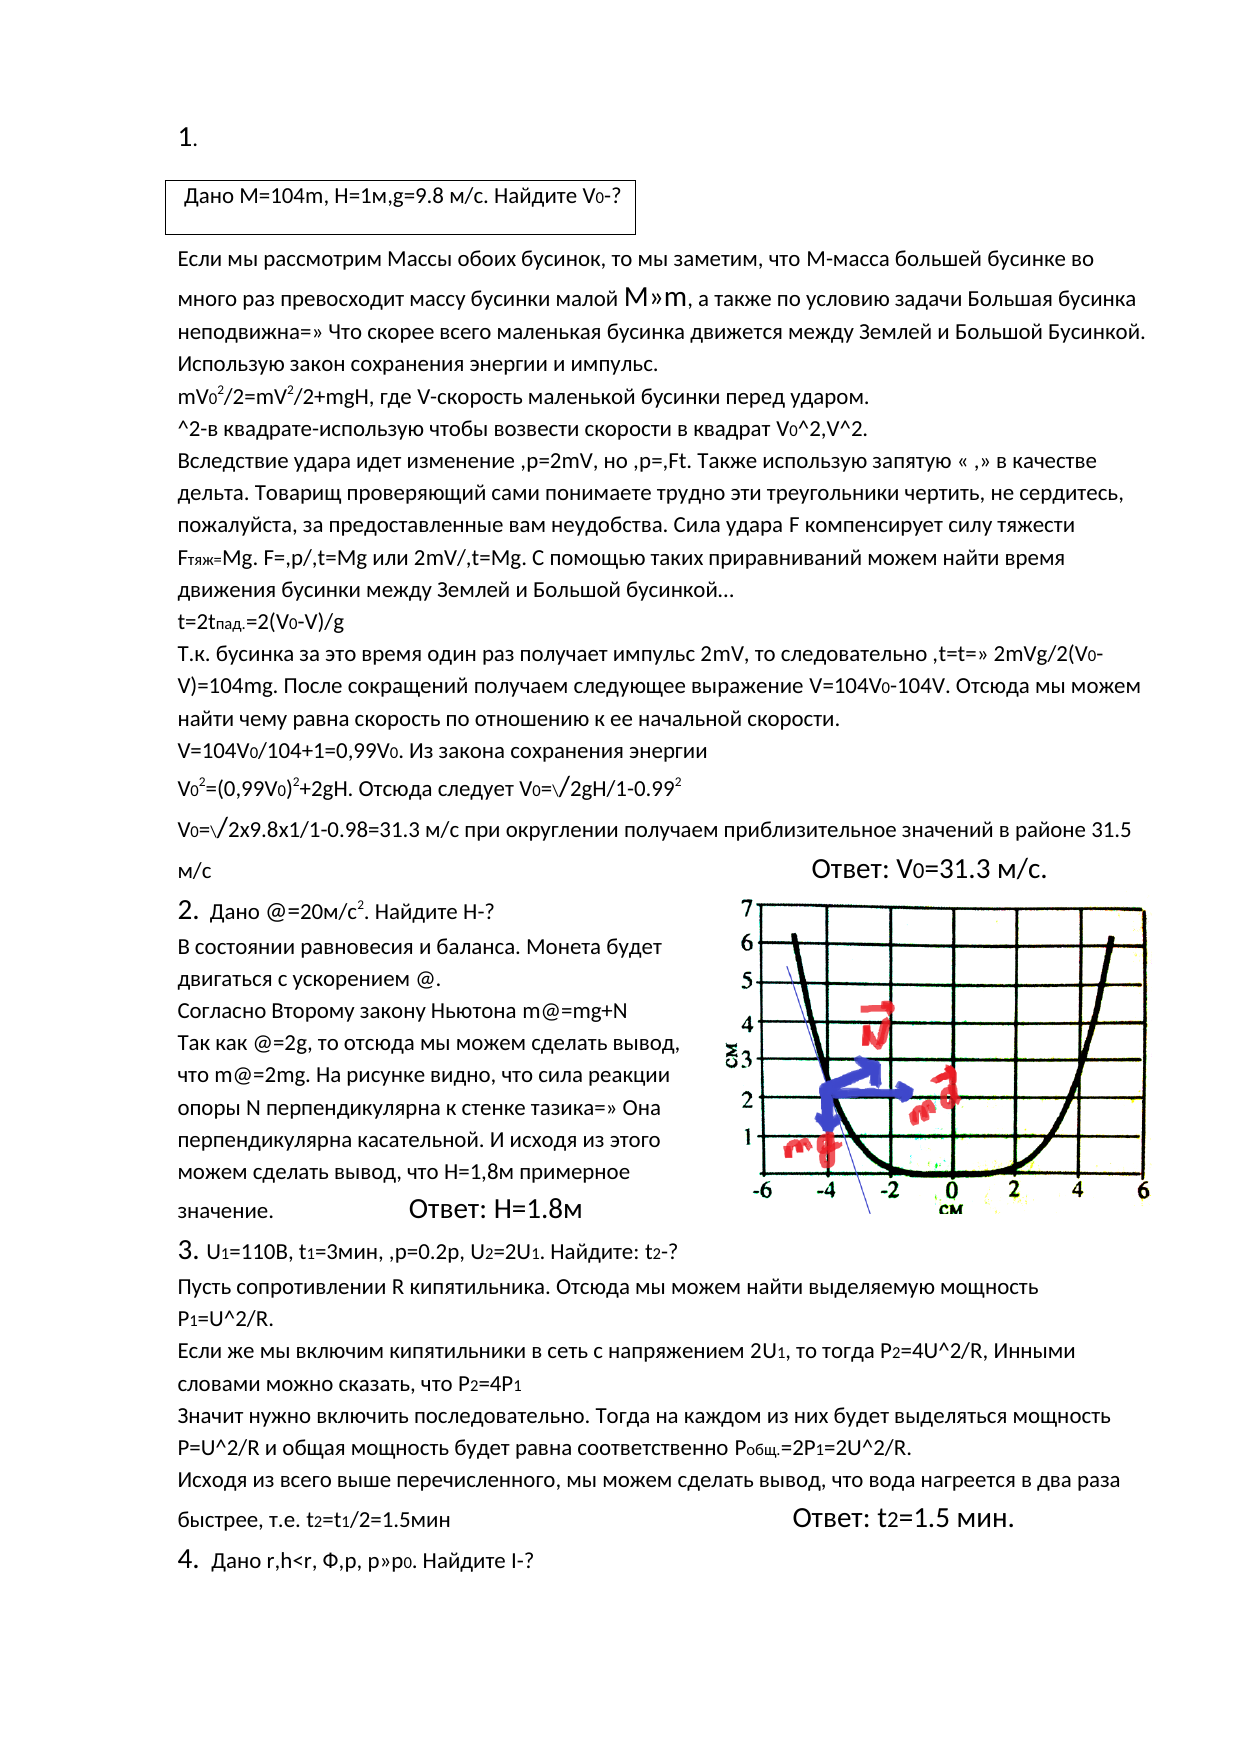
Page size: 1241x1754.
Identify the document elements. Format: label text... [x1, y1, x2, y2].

list 4. Дано r,h<r, Ф,p, p»p0. Найдите I-? [177, 1540, 1152, 1575]
list V02=(0,99V0)2+2gH. Отсюда следует V0=\/2gH/1-0.992 [177, 768, 1152, 804]
list Вследствие удара идет изменение ,p=2mV, но ,p=,Ft. Также использую запятую « ,» в качестве дельта. Товарищ проверяющий сами понимаете трудно эти треугольники чертить, не сердитесь, пожалуйста, за предоставленные вам неудобства. Сила удара F компенсирует силу тяжести Fтяж=Mg. F=,p/,t=Mg или 2mV/,t=Mg. С помощью таких приравниваний можем найти время движения бусинки между Землей и Большой бусинкой… [177, 446, 1152, 603]
text 1. [177, 118, 1152, 154]
list mV02/2=mV2/2+mgH, где V-скорость маленькой бусинки перед ударом. [177, 382, 1152, 410]
list Значит нужно включить последовательно. Тогда на каждом из них будет выделяться мощность P=U^2/R и общая мощность будет равна соответственно Pобщ.=2P1=2U^2/R. [177, 1401, 1152, 1461]
list Пусть сопротивлении R кипятильника. Отсюда мы можем найти выделяемую мощность [177, 1272, 1152, 1300]
list t=2tпад.=2(V0-V)/g [177, 607, 1152, 635]
list Если мы рассмотрим Массы обоих бусинок, то мы заметим, что M-масса большей бусинке во много раз превосходит массу бусинки малой M»m, а также по условию задачи Большая бусинка неподвижна=» Что скорее всего маленькая бусинка движется между Землей и Большой Бусинкой. Использую закон сохранения энергии и импульс. [177, 244, 1152, 378]
list V0=\/2x9.8x1/1-0.98=31.3 м/с при округлении получаем приблизительное значений в районе 31.5 м/с Ответ: V0=31.3 м/с. [177, 809, 1152, 886]
list P1=U^2/R. [177, 1304, 1152, 1332]
list 3. U1=110В, t1=3мин, ,p=0.2p, U2=2U1. Найдите: t2-? [177, 1231, 1152, 1267]
list В состоянии равновесия и баланса. Монета будет двигаться с ускорением @. [177, 932, 724, 992]
table_header Дано M=104m, H=1м,g=9.8 м/с. Найдите V0-? [166, 181, 635, 234]
list Т.к. бусинка за это время один раз получает импульс 2mV, то следовательно ,t=t=» 2mVg/2(V0-V)=104mg. После сокращений получаем следующее выражение V=104V0-104V. Отсюда мы можем найти чему равна скорость по отношению к ее начальной скорости. [177, 639, 1152, 732]
list V=104V0/104+1=0,99V0. Из закона сохранения энергии [177, 736, 1152, 764]
list Согласно Второму закону Ньютона m@=mg+N [177, 996, 724, 1024]
list ^2-в квадрате-использую чтобы возвести скорости в квадрат V0^2,V^2. [177, 414, 1152, 442]
list 2. Дано @=20м/с2. Найдите H-? [177, 891, 724, 926]
list Так как @=2g, то отсюда мы можем сделать вывод, что m@=2mg. На рисунке видно, что сила реакции опоры N перпендикулярна к стенке тазика=» Она перпендикулярна касательной. И исходя из этого можем сделать вывод, что H=1,8м примерное значение. Ответ: H=1.8м [177, 1028, 1152, 1226]
list Исходя из всего выше перечисленного, мы можем сделать вывод, что вода нагреется в два раза быстрее, т.е. t2=t1/2=1.5мин Ответ: t2=1.5 мин. [177, 1465, 1152, 1534]
list Если же мы включим кипятильники в сеть с напряжением 2U1, то тогда P2=4U^2/R, Инными словами можно сказать, что P2=4P1 [177, 1337, 1152, 1397]
picture [724, 890, 1152, 1214]
